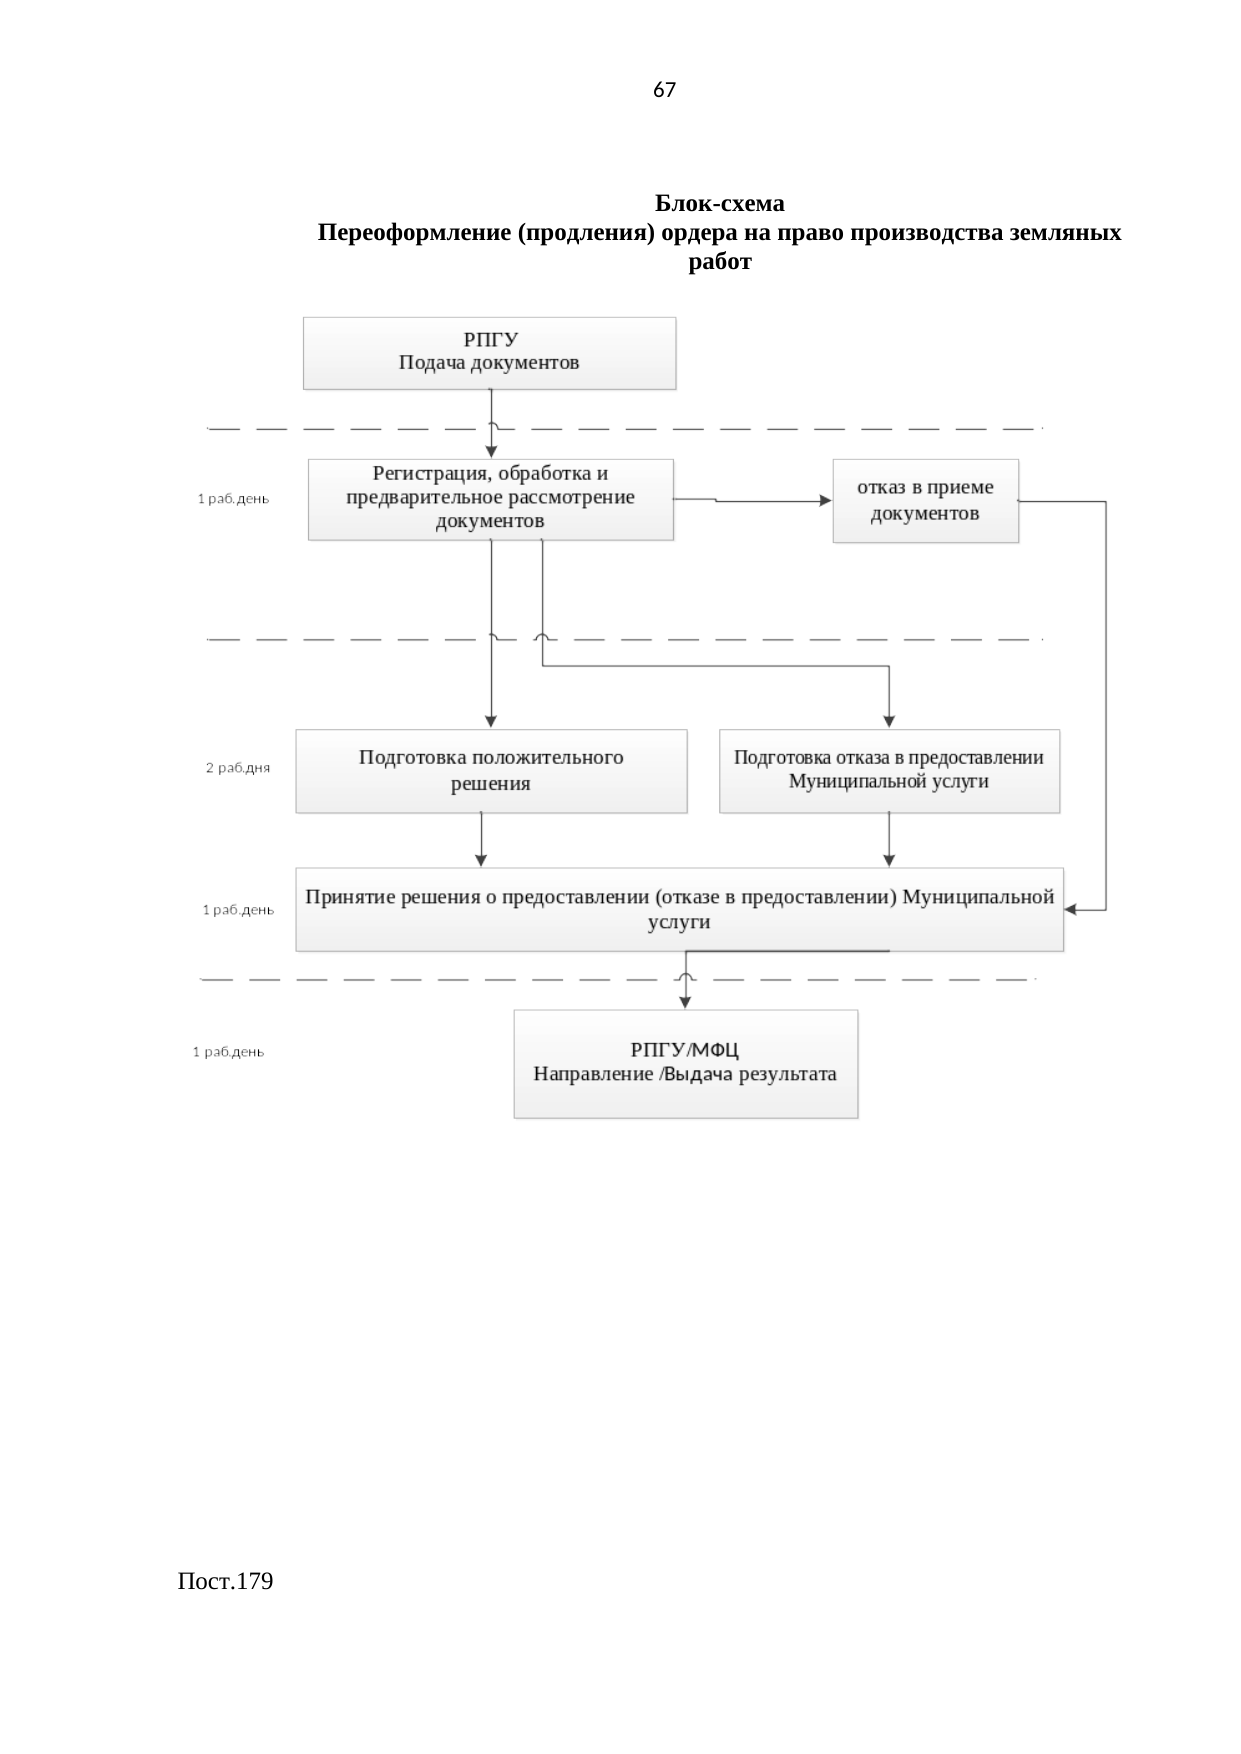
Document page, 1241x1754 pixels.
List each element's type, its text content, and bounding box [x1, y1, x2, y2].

list Блок-схема [288, 188, 1152, 217]
list Переоформление (продления) ордера на право производства земляных работ [288, 217, 1152, 275]
